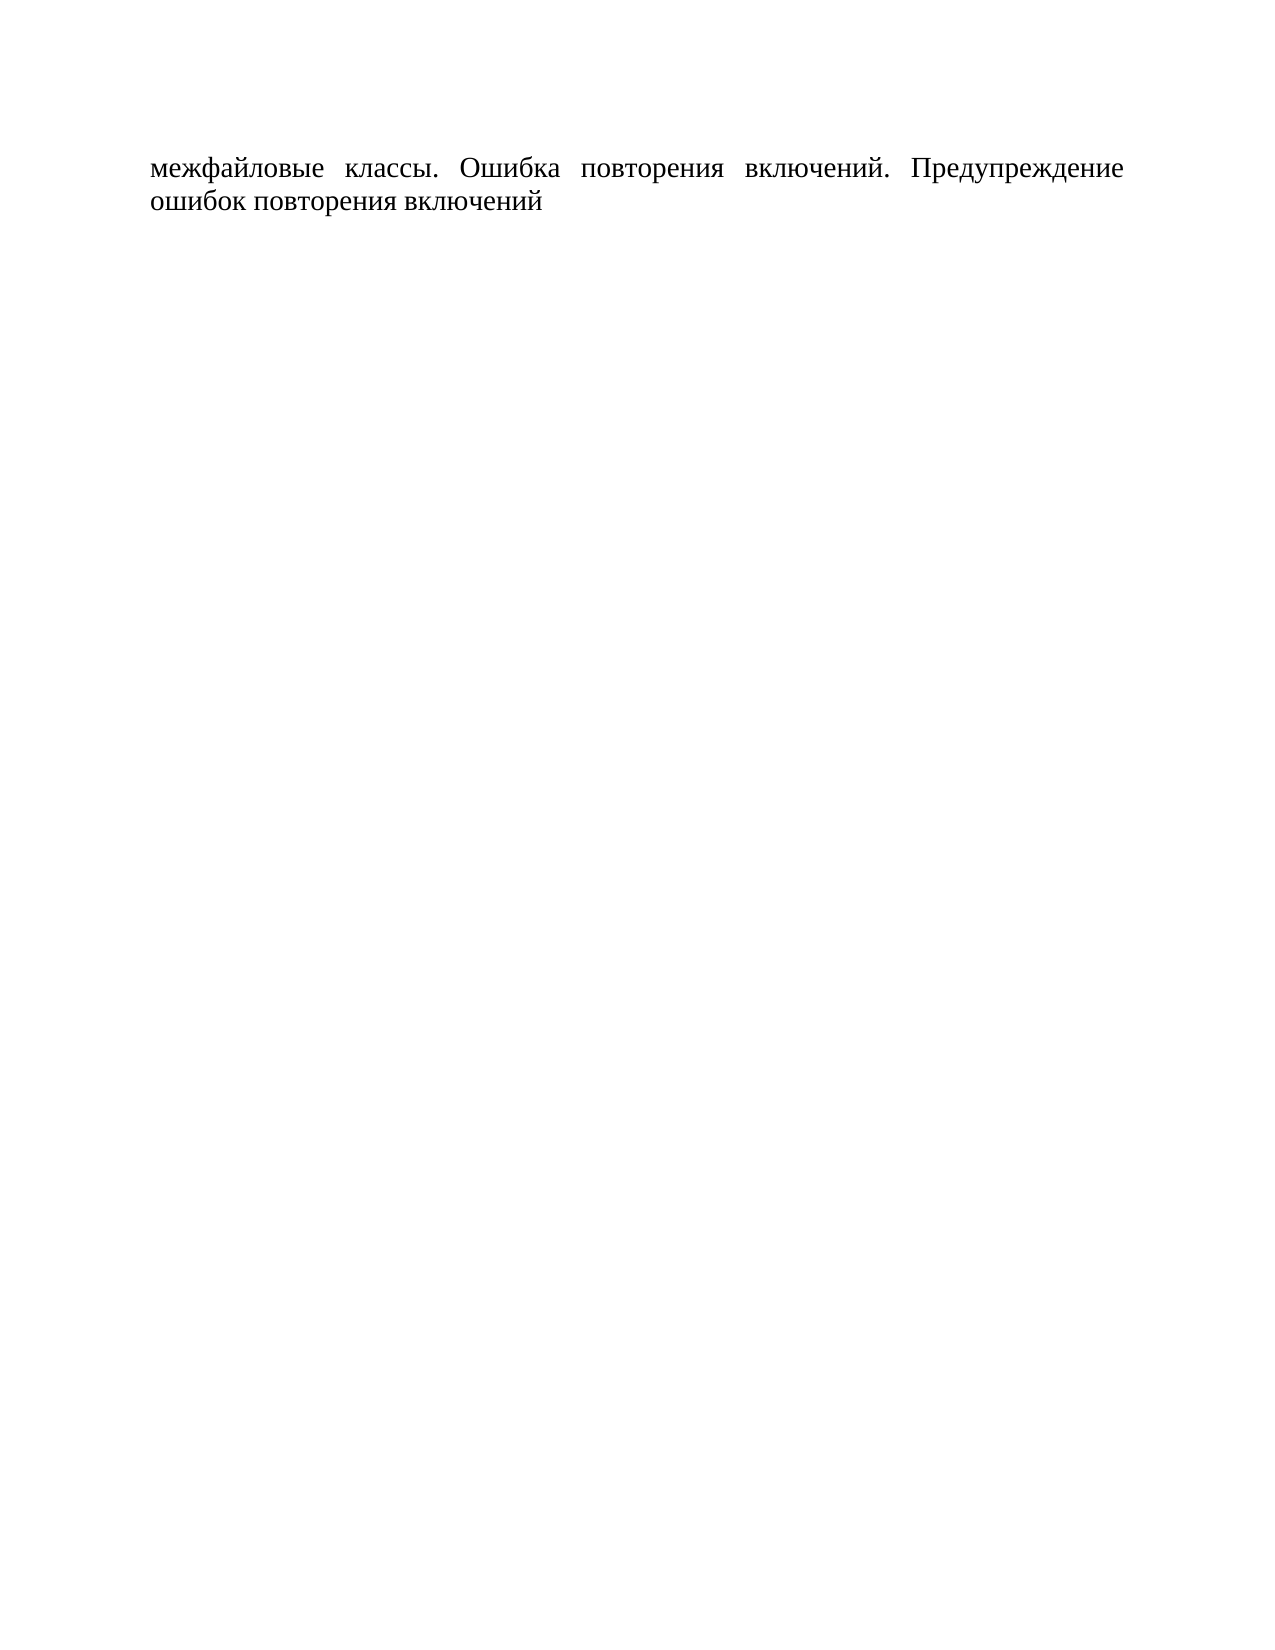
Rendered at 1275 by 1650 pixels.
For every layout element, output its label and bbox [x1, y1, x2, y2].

list [150, 150, 1125, 217]
